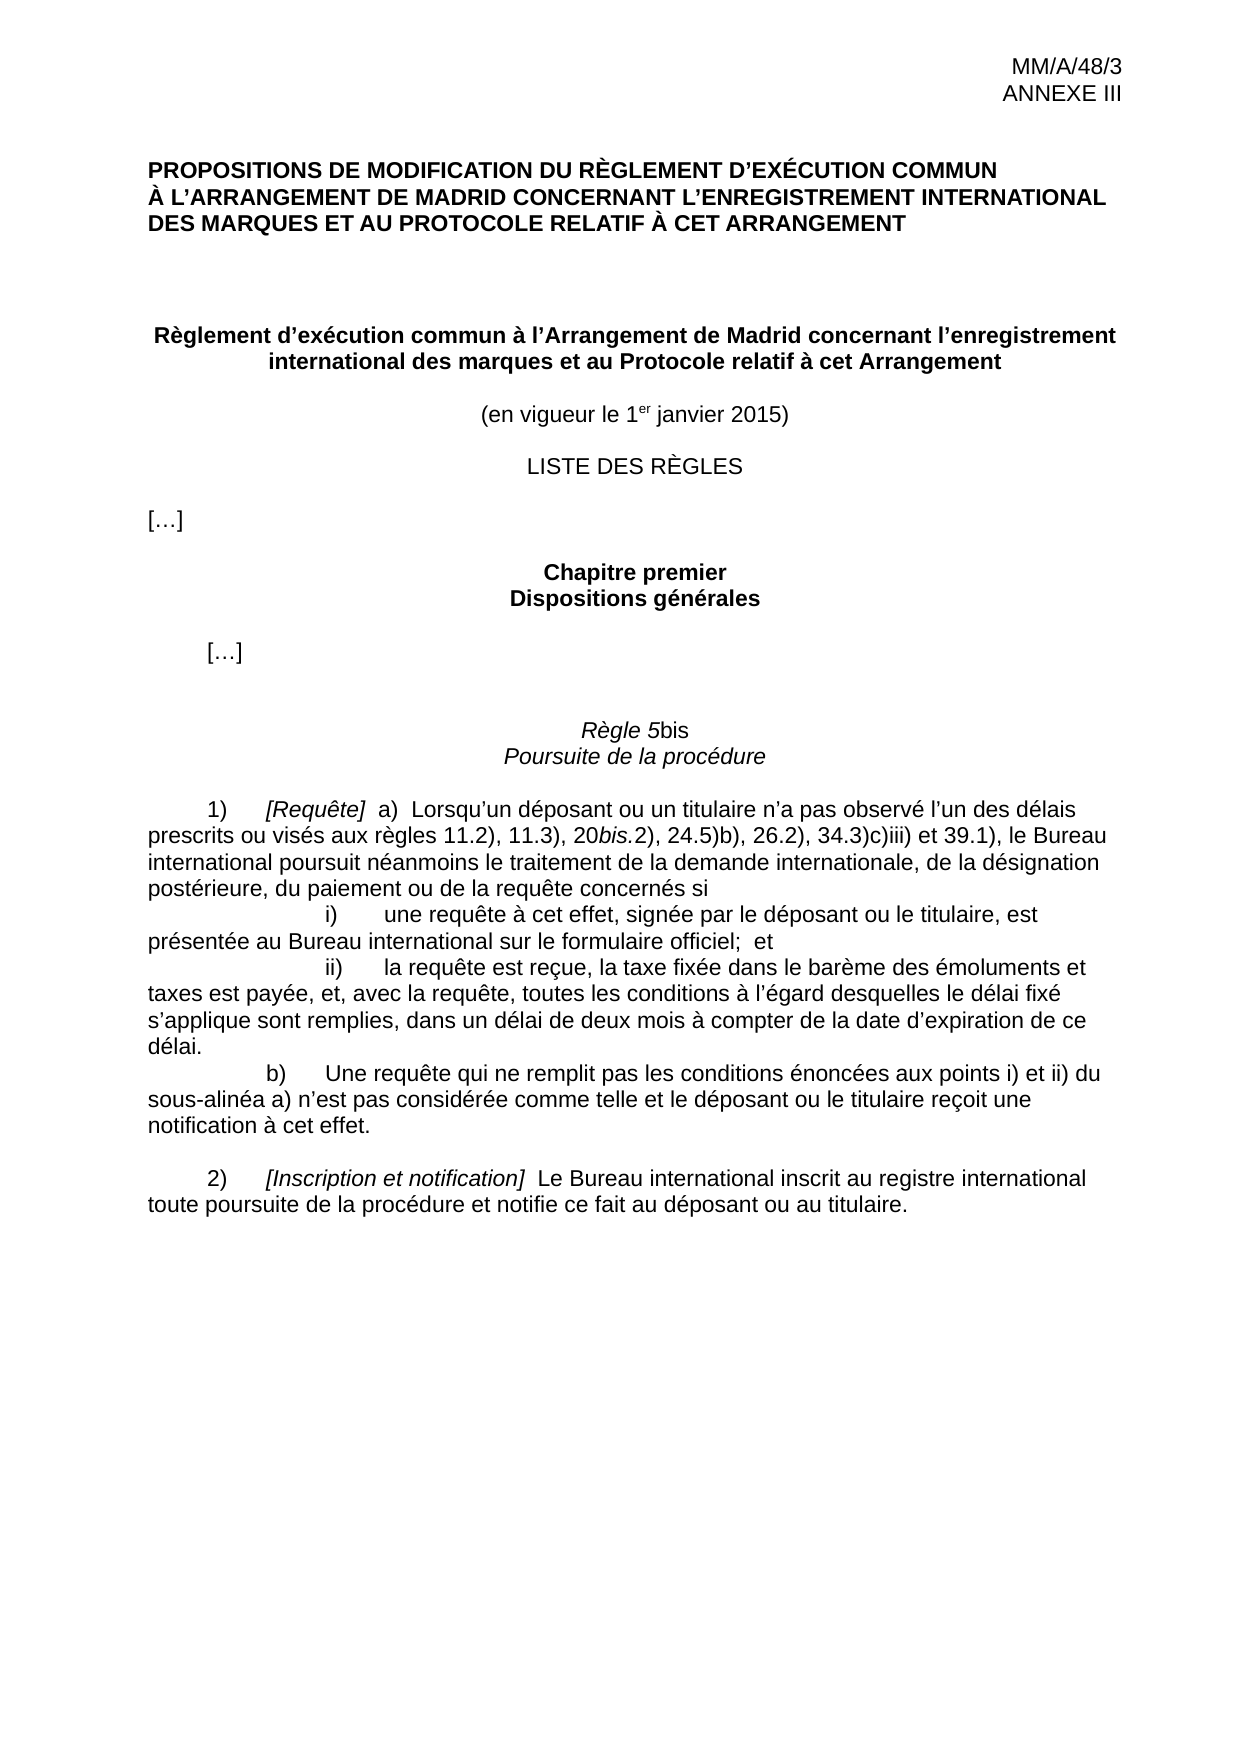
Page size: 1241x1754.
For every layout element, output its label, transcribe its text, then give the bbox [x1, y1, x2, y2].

text 1) [Requête] a) Lorsqu’un déposant ou un titulaire n’a pas observé l’un des délais prescrits ou visés aux règles 11.2), 11.3), 20bis.2), 24.5)b), 26.2), 34.3)c)iii) et 39.1), le Bureau international poursuit néanmoins le traitement de la demande internationale, de la désignation postérieure, du paiement ou de la requête concernés si [148, 796, 1122, 901]
text i) une requête à cet effet, signée par le déposant ou le titulaire, est présentée au Bureau international sur le formulaire officiel; et [148, 901, 1122, 954]
text LISTE DES RÈGLES [148, 453, 1122, 480]
text Règle 5bis [148, 717, 1122, 743]
text […] [148, 506, 1122, 532]
text (en vigueur le 1er janvier 2015) [148, 401, 1122, 427]
subtitle PROPOSITIONS DE MODIFICATION DU RÈGLEMENT D’EXÉCUTION COMMUN À L’ARRANGEMENT DE MADRID CONCERNANT L’ENREGISTREMENT INTERNATIONAL DES MARQUES ET AU PROTOCOLE RELATIF À CET ARRANGEMENT [148, 157, 1122, 236]
text b) Une requête qui ne remplit pas les conditions énoncées aux points i) et ii) du sous-alinéa a) n’est pas considérée comme telle et le déposant ou le titulaire reçoit une notification à cet effet. [148, 1059, 1122, 1138]
text 2) [Inscription et notification] Le Bureau international inscrit au registre international toute poursuite de la procédure et notifie ce fait au déposant ou au titulaire. [148, 1165, 1122, 1218]
text Poursuite de la procédure [148, 743, 1122, 769]
text ii) la requête est reçue, la taxe fixée dans le barème des émoluments et taxes est payée, et, avec la requête, toutes les conditions à l’égard desquelles le délai fixé s’applique sont remplies, dans un délai de deux mois à compter de la date d’expiration de ce délai. [148, 954, 1122, 1059]
text Dispositions générales [148, 585, 1122, 611]
text Règlement d’exécution commun à l’Arrangement de Madrid concernant l’enregistrement international des marques et au Protocole relatif à cet Arrangement [148, 322, 1122, 374]
text Chapitre premier [148, 559, 1122, 585]
text […] [148, 638, 1122, 664]
